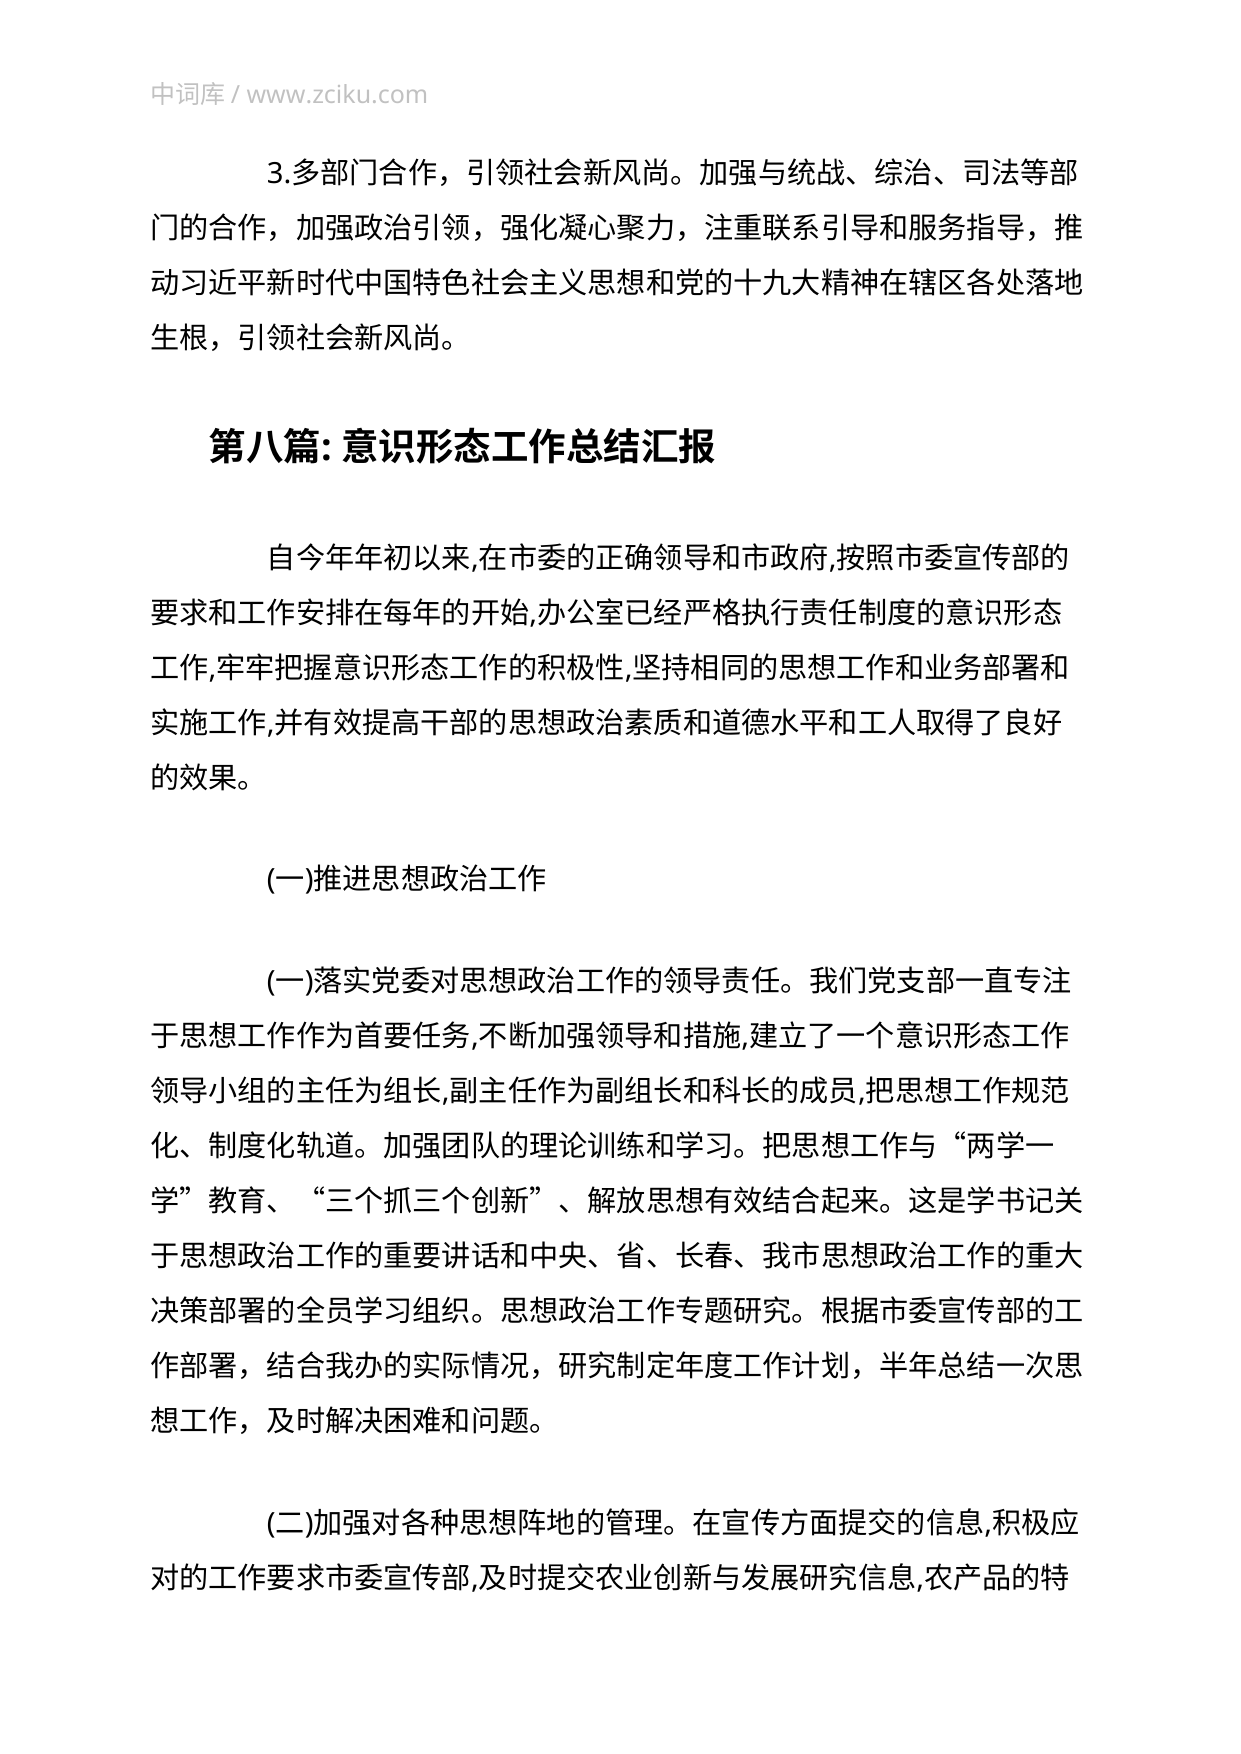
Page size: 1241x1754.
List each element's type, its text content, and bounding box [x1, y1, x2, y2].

text 3.多部门合作，引领社会新风尚。加强与统战、综治、司法等部门的合作，加强政治引领，强化凝心聚力，注重联系引导和服务指导，推动习近平新时代中国特色社会主义思想和党的十九大精神在辖区各处落地生根，引领社会新风尚。 [150, 150, 1090, 357]
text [150, 1499, 1090, 1597]
text (一)落实党委对思想政治工作的领导责任。我们党支部一直专注于思想工作作为首要任务,不断加强领导和措施,建立了一个意识形态工作领导小组的主任为组长,副主任作为副组长和科长的成员,把思想工作规范化、制度化轨道。加强团队的理论训练和学习。把思想工作与“两学一学”教育、“三个抓三个创新”、解放思想有效结合起来。这是学书记关于思想政治工作的重要讲话和中央、省、长春、我市思想政治工作的重大决策部署的全员学习组织。思想政治工作专题研究。根据市委宣传部的工作部署，结合我办的实际情况，研究制定年度工作计划，半年总结一次思想工作，及时解决困难和问题。 [150, 958, 1090, 1440]
text 第八篇: 意识形态工作总结汇报 [150, 417, 1090, 471]
text (一)推进思想政治工作 [150, 856, 1090, 898]
text 自今年年初以来,在市委的正确领导和市政府,按照市委宣传部的要求和工作安排在每年的开始,办公室已经严格执行责任制度的意识形态工作,牢牢把握意识形态工作的积极性,坚持相同的思想工作和业务部署和实施工作,并有效提高干部的思想政治素质和道德水平和工人取得了良好的效果。 [150, 534, 1090, 796]
